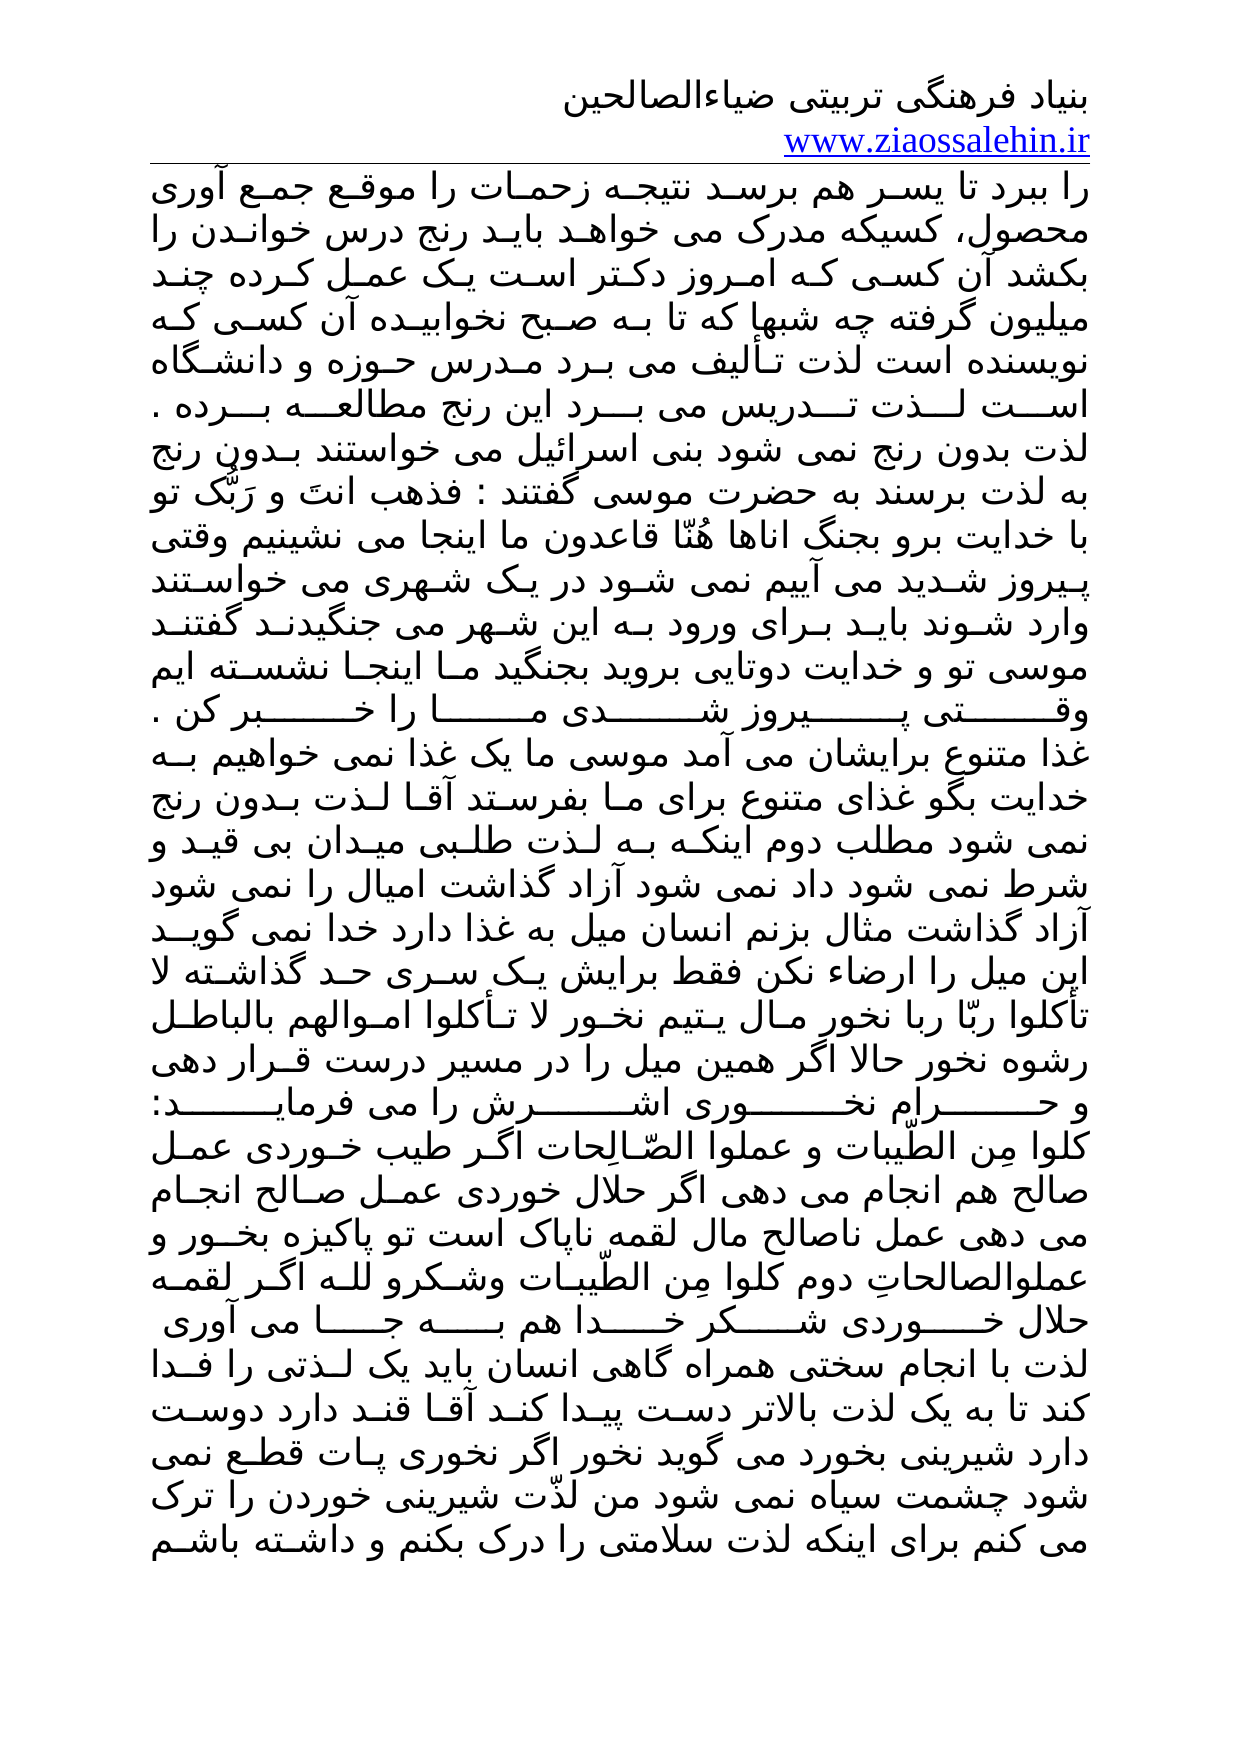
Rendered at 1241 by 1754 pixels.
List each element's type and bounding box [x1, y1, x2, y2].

text [150, 164, 1090, 1561]
